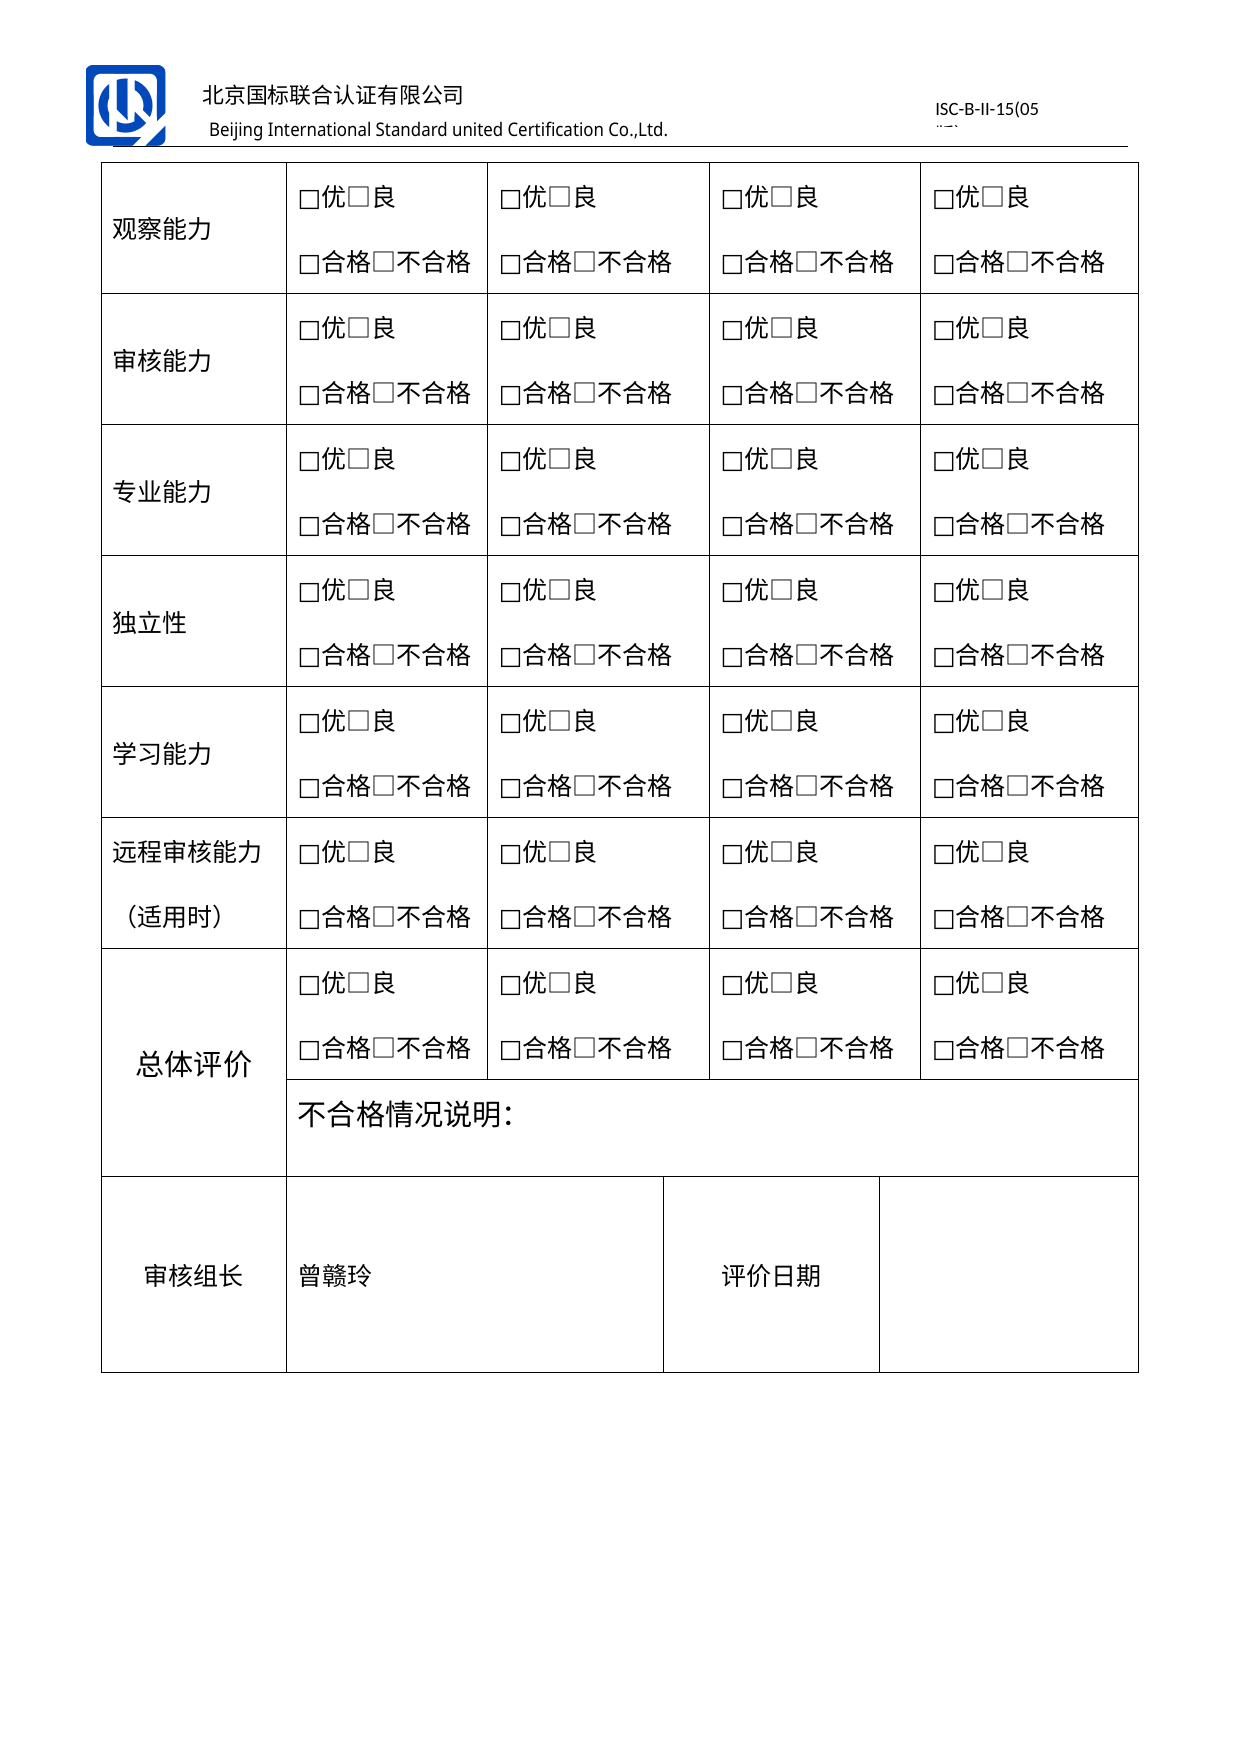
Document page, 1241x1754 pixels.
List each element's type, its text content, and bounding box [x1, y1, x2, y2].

table_cell □优□良 □合格□不合格 [921, 556, 1138, 686]
table_cell 评价日期 [664, 1177, 879, 1372]
table_cell □优□良 □合格□不合格 [921, 818, 1138, 948]
table_cell 观察能力 [102, 163, 286, 293]
table_cell 审核能力 [102, 294, 286, 424]
table_cell 远程审核能力 （适用时） [102, 818, 286, 948]
table_cell □优□良 □合格□不合格 [710, 294, 920, 424]
table_cell □优□良 □合格□不合格 [710, 163, 920, 293]
table_cell □优□良 □合格□不合格 [488, 163, 709, 293]
table_cell □优□良 □合格□不合格 [287, 425, 487, 555]
table_cell 审核组长 [102, 1177, 286, 1372]
table_cell 曾赣玲 [287, 1177, 663, 1372]
table_cell □优□良 □合格□不合格 [710, 949, 920, 1079]
table_cell □优□良 □合格□不合格 [287, 556, 487, 686]
table_cell □优□良 □合格□不合格 [488, 556, 709, 686]
table_cell □优□良 □合格□不合格 [488, 687, 709, 817]
table_cell 不合格情况说明： [287, 1080, 1138, 1176]
table_cell □优□良 □合格□不合格 [287, 294, 487, 424]
table_cell □优□良 □合格□不合格 [287, 163, 487, 293]
table_cell □优□良 □合格□不合格 [921, 425, 1138, 555]
table_cell [880, 1177, 1138, 1372]
table_cell 独立性 [102, 556, 286, 686]
table_cell □优□良 □合格□不合格 [710, 556, 920, 686]
table_cell □优□良 □合格□不合格 [710, 687, 920, 817]
table_cell □优□良 □合格□不合格 [287, 818, 487, 948]
table_cell □优□良 □合格□不合格 [488, 425, 709, 555]
table_cell 专业能力 [102, 425, 286, 555]
table_cell □优□良 □合格□不合格 [710, 425, 920, 555]
table_cell □优□良 □合格□不合格 [287, 949, 487, 1079]
table_cell □优□良 □合格□不合格 [488, 294, 709, 424]
table_cell 学习能力 [102, 687, 286, 817]
picture [86, 65, 166, 146]
table_cell 总体评价 [102, 949, 286, 1176]
table_cell □优□良 □合格□不合格 [921, 687, 1138, 817]
table_cell □优□良 □合格□不合格 [921, 294, 1138, 424]
table_cell □优□良 □合格□不合格 [921, 163, 1138, 293]
table_cell □优□良 □合格□不合格 [710, 818, 920, 948]
table_cell □优□良 □合格□不合格 [287, 687, 487, 817]
table_cell □优□良 □合格□不合格 [488, 818, 709, 948]
table_cell □优□良 □合格□不合格 [921, 949, 1138, 1079]
table_cell □优□良 □合格□不合格 [488, 949, 709, 1079]
